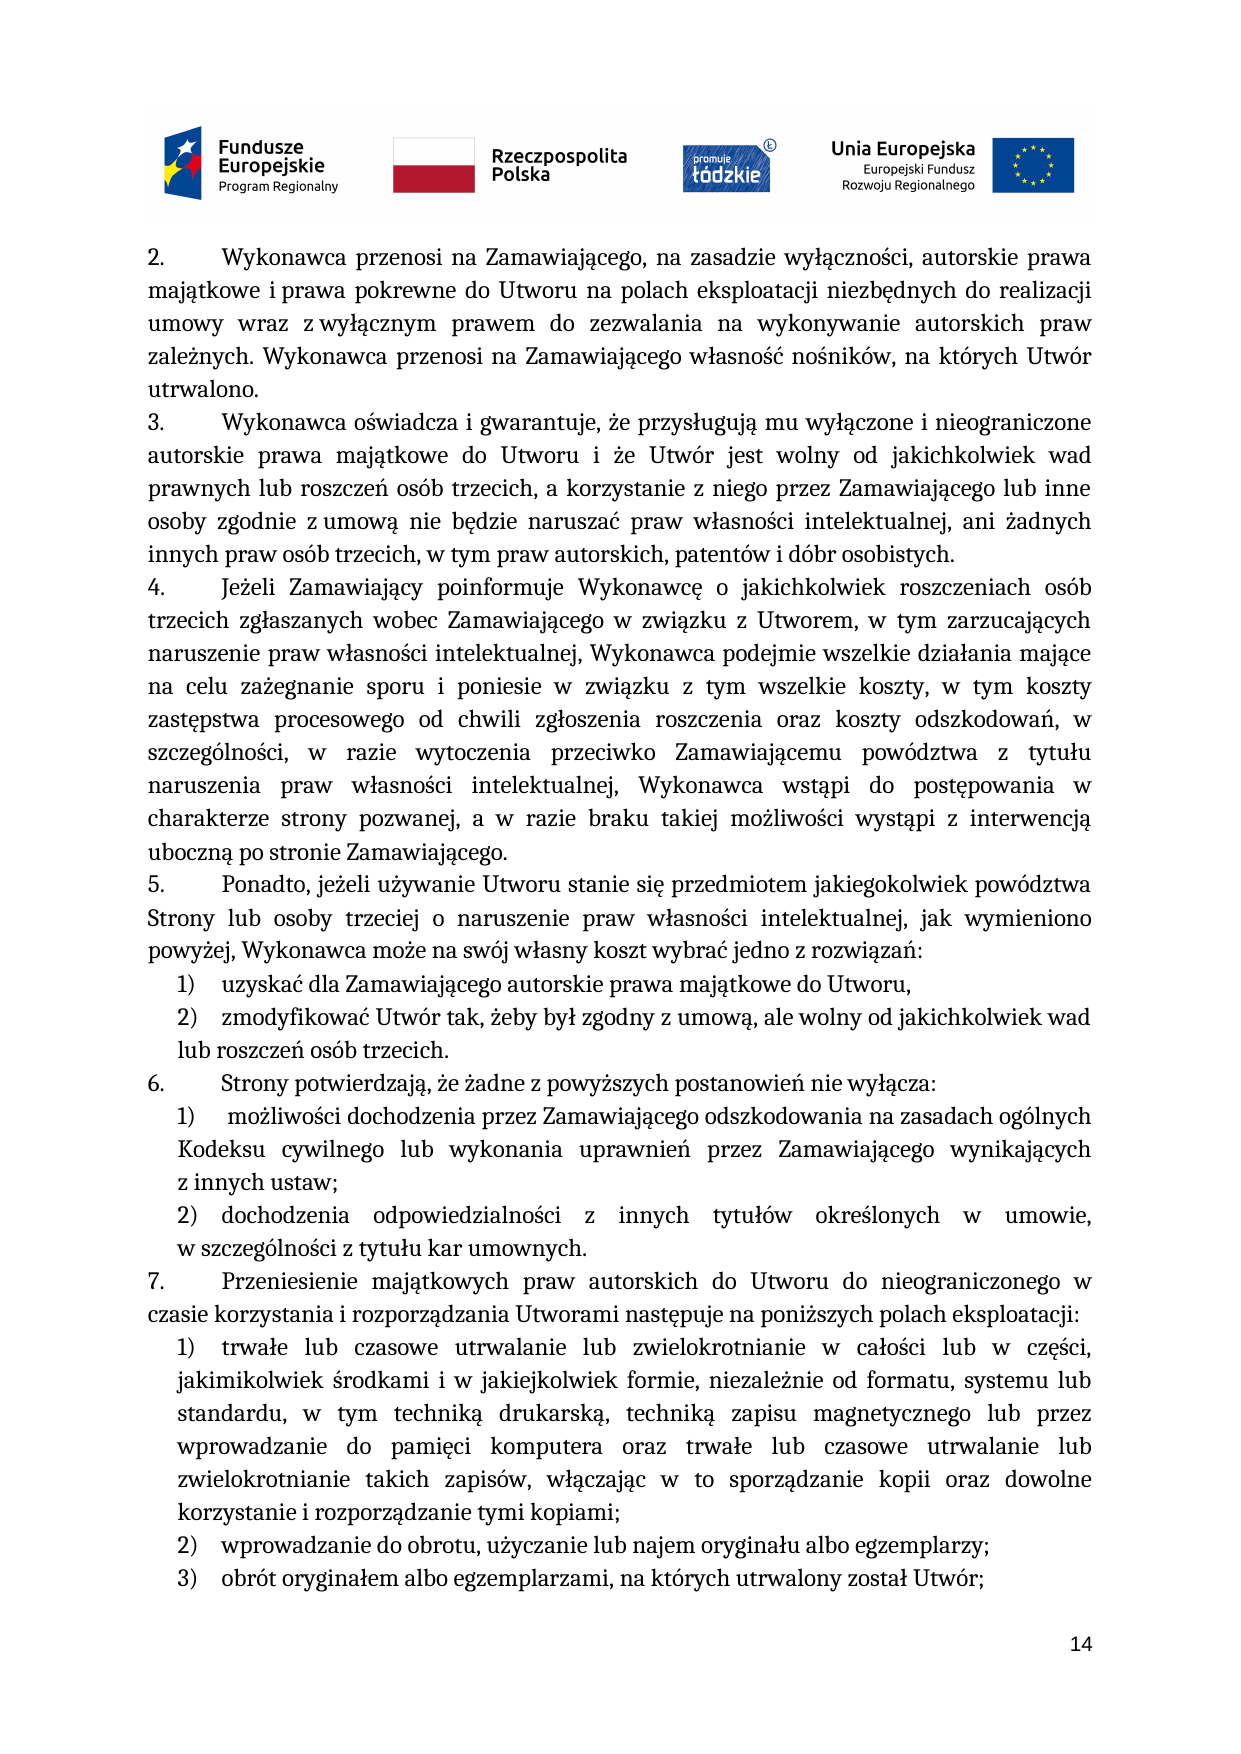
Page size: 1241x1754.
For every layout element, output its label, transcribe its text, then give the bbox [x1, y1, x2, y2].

list Wykonawca przenosi na Zamawiającego, na zasadzie wyłączności, autorskie prawa majątkowe i prawa pokrewne do Utworu na polach eksploatacji niezbędnych do realizacji umowy wraz z wyłącznym prawem do zezwalania na wykonywanie autorskich praw zależnych. Wykonawca przenosi na Zamawiającego własność nośników, na których Utwór utrwalono. [148, 243, 1093, 404]
list możliwości dochodzenia przez Zamawiającego odszkodowania na zasadach ogólnych Kodeksu cywilnego lub wykonania uprawnień przez Zamawiającego wynikających z innych ustaw; [177, 1102, 1093, 1196]
list Ponadto, jeżeli używanie Utworu stanie się przedmiotem jakiegokolwiek powództwa Strony lub osoby trzeciej o naruszenie praw własności intelektualnej, jak wymieniono powyżej, Wykonawca może na swój własny koszt wybrać jedno z rozwiązań: [148, 870, 1093, 965]
list uzyskać dla Zamawiającego autorskie prawa majątkowe do Utworu, [177, 969, 1093, 998]
list Przeniesienie majątkowych praw autorskich do Utworu do nieograniczonego w czasie korzystania i rozporządzania Utworami następuje na poniższych polach eksploatacji: [148, 1267, 1093, 1328]
list zmodyfikować Utwór tak, żeby był zgodny z umową, ale wolny od jakichkolwiek wad lub roszczeń osób trzecich. [177, 1002, 1093, 1064]
list obrót oryginałem albo egzemplarzami, na których utrwalony został Utwór; [177, 1564, 1093, 1593]
list Strony potwierdzają, że żadne z powyższych postanowień nie wyłącza: [148, 1068, 1093, 1097]
list dochodzenia odpowiedzialności z innych tytułów określonych w umowie, w szczególności z tytułu kar umownych. [177, 1201, 1093, 1262]
list Jeżeli Zamawiający poinformuje Wykonawcę o jakichkolwiek roszczeniach osób trzecich zgłaszanych wobec Zamawiającego w związku z Utworem, w tym zarzucających naruszenie praw własności intelektualnej, Wykonawca podejmie wszelkie działania mające na celu zażegnanie sporu i poniesie w związku z tym wszelkie koszty, w tym koszty zastępstwa procesowego od chwili zgłoszenia roszczenia oraz koszty odszkodowań, w szczególności, w razie wytoczenia przeciwko Zamawiającemu powództwa z tytułu naruszenia praw własności intelektualnej, Wykonawca wstąpi do postępowania w charakterze strony pozwanej, a w razie braku takiej możliwości wystąpi z interwencją uboczną po stronie Zamawiającego. [148, 573, 1093, 866]
list Wykonawca oświadcza i gwarantuje, że przysługują mu wyłączone i nieograniczone autorskie prawa majątkowe do Utworu i że Utwór jest wolny od jakichkolwiek wad prawnych lub roszczeń osób trzecich, a korzystanie z niego przez Zamawiającego lub inne osoby zgodnie z umową nie będzie naruszać praw własności intelektualnej, ani żadnych innych praw osób trzecich, w tym praw autorskich, patentów i dóbr osobistych. [148, 408, 1093, 569]
picture [147, 73, 1093, 243]
list trwałe lub czasowe utrwalanie lub zwielokrotnianie w całości lub w części, jakimikolwiek środkami i w jakiejkolwiek formie, niezależnie od formatu, systemu lub standardu, w tym techniką drukarską, techniką zapisu magnetycznego lub przez wprowadzanie do pamięci komputera oraz trwałe lub czasowe utrwalanie lub zwielokrotnianie takich zapisów, włączając w to sporządzanie kopii oraz dowolne korzystanie i rozporządzanie tymi kopiami; [177, 1333, 1093, 1527]
list wprowadzanie do obrotu, użyczanie lub najem oryginału albo egzemplarzy; [177, 1531, 1093, 1559]
